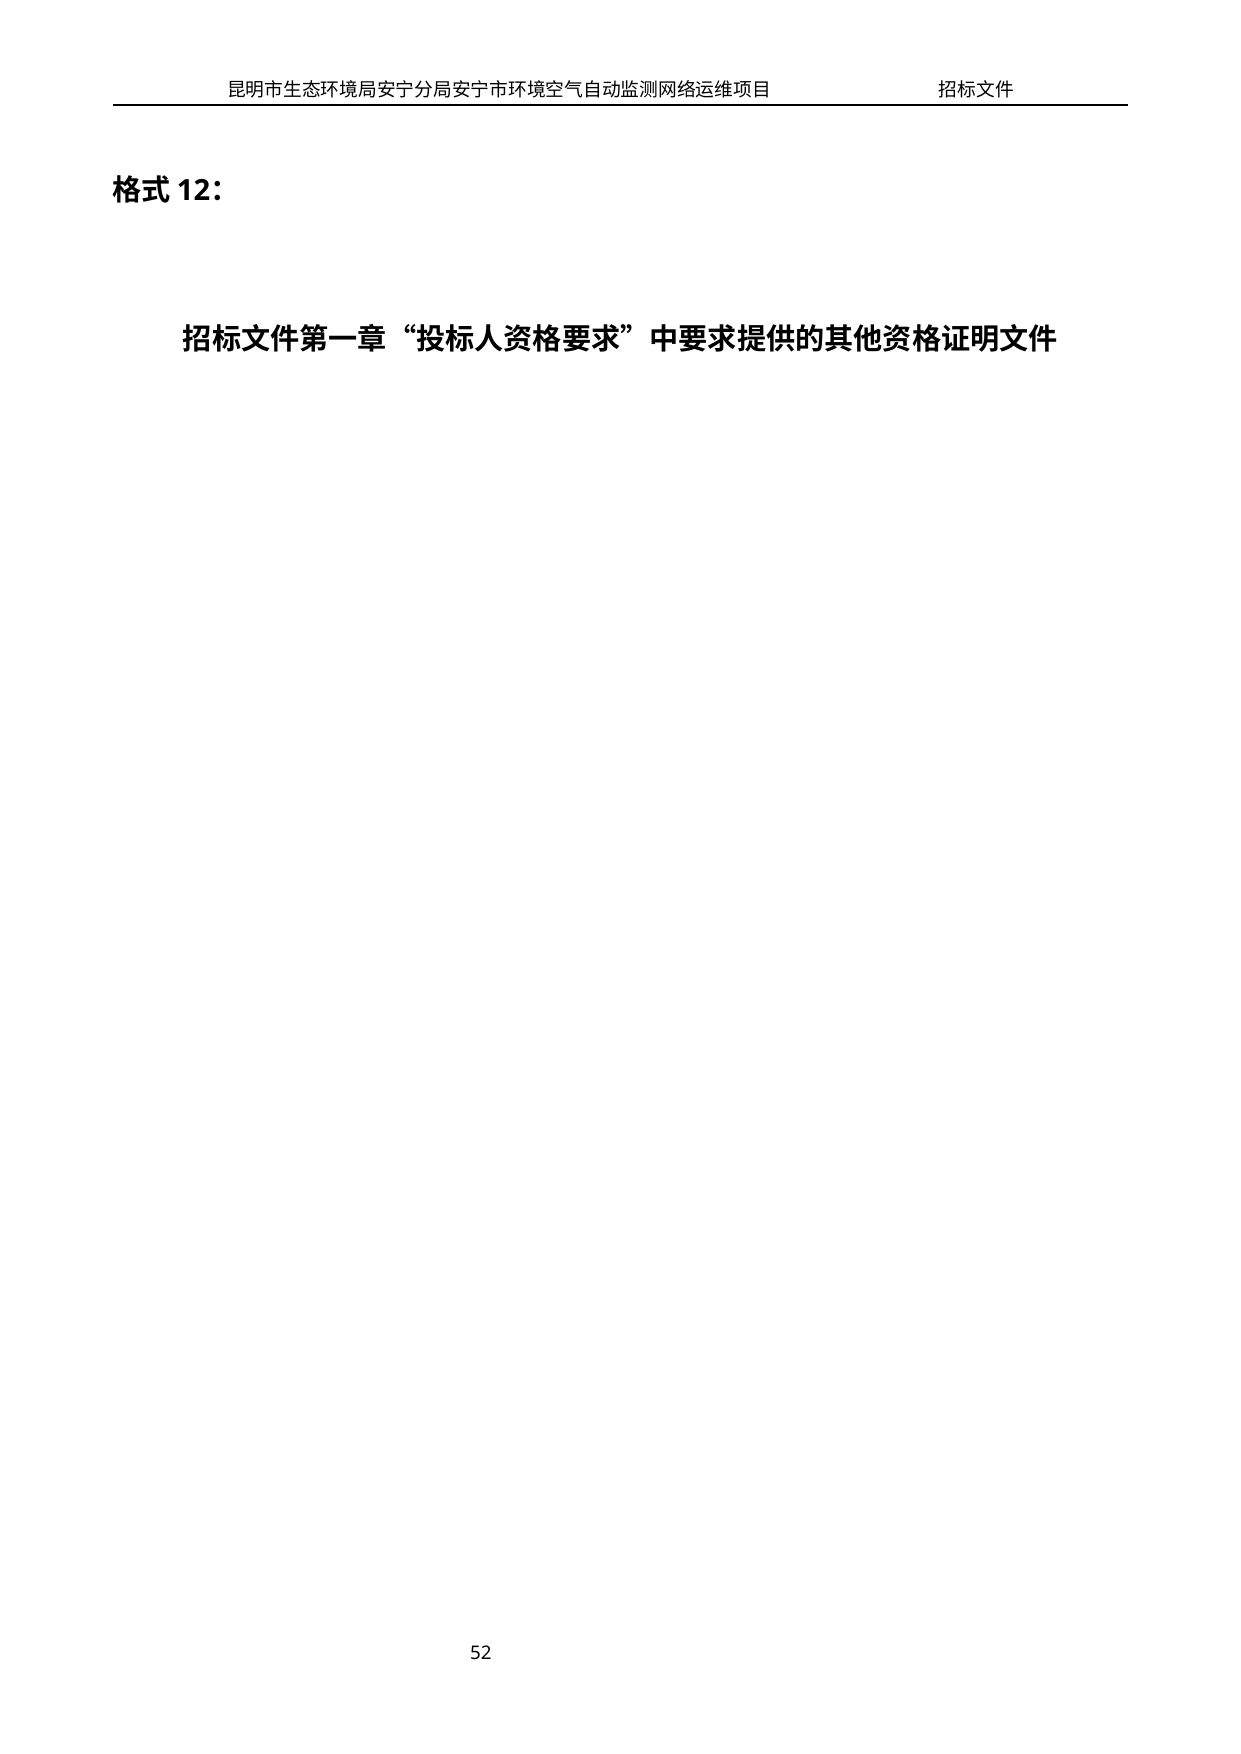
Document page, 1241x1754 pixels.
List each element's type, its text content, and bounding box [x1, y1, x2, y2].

text 格式12： [112, 153, 1128, 222]
subtitle 招标文件第一章“投标人资格要求”中要求提供的其他资格证明文件 [112, 302, 1128, 371]
